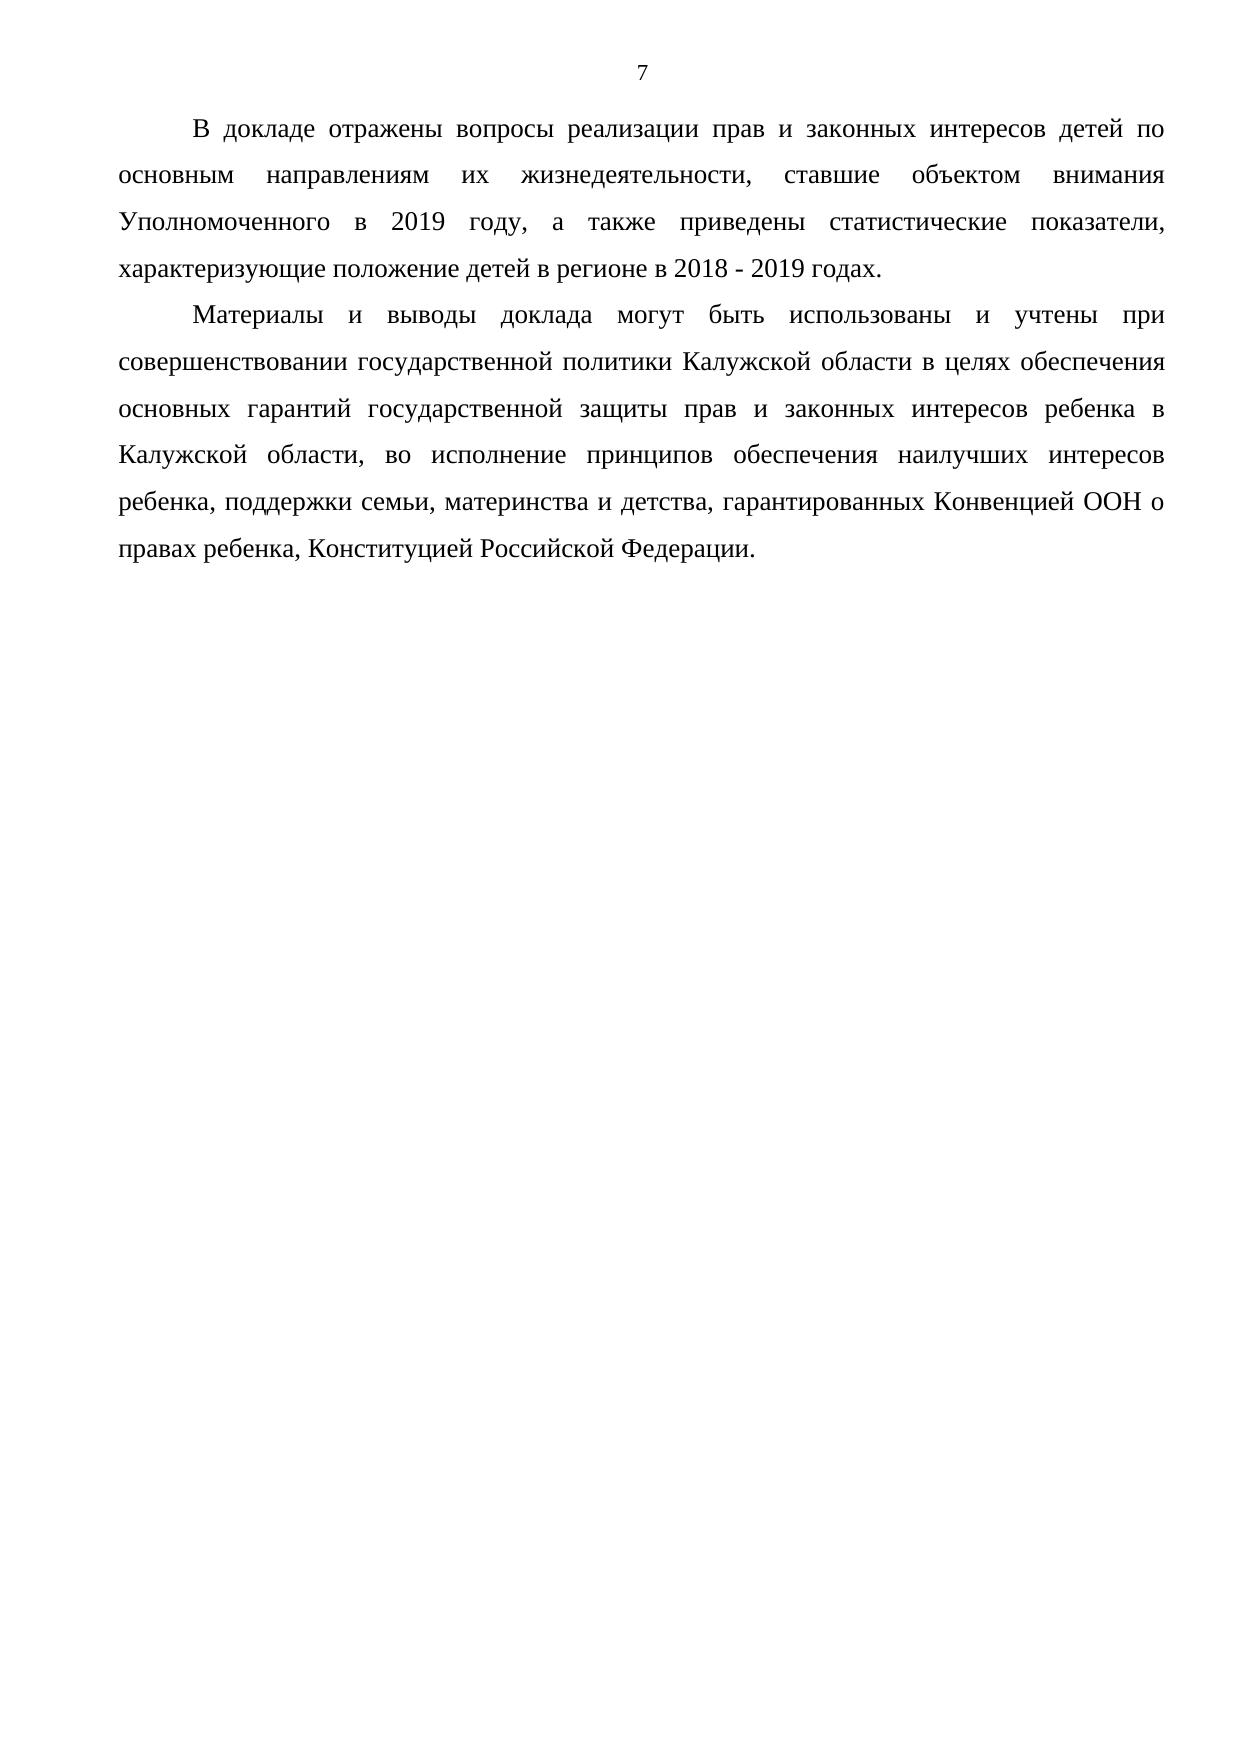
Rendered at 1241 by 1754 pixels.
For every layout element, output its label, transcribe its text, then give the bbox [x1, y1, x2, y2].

text Материалы и выводы доклада могут быть использованы и учтены при совершенствовании государственной политики Калужской области в целях обеспечения основных гарантий государственной защиты прав и законных интересов ребенка в Калужской области, во исполнение принципов обеспечения наилучших интересов ребенка, поддержки семьи, материнства и детства, гарантированных Конвенцией ООН о правах ребенка, Конституцией Российской Федерации. [118, 298, 1167, 563]
text В докладе отражены вопросы реализации прав и законных интересов детей по основным направлениям их жизнедеятельности, ставшие объектом внимания Уполномоченного в 2019 году, а также приведены статистические показатели, характеризующие положение детей в регионе в 2018 - 2019 годах. [118, 112, 1167, 283]
